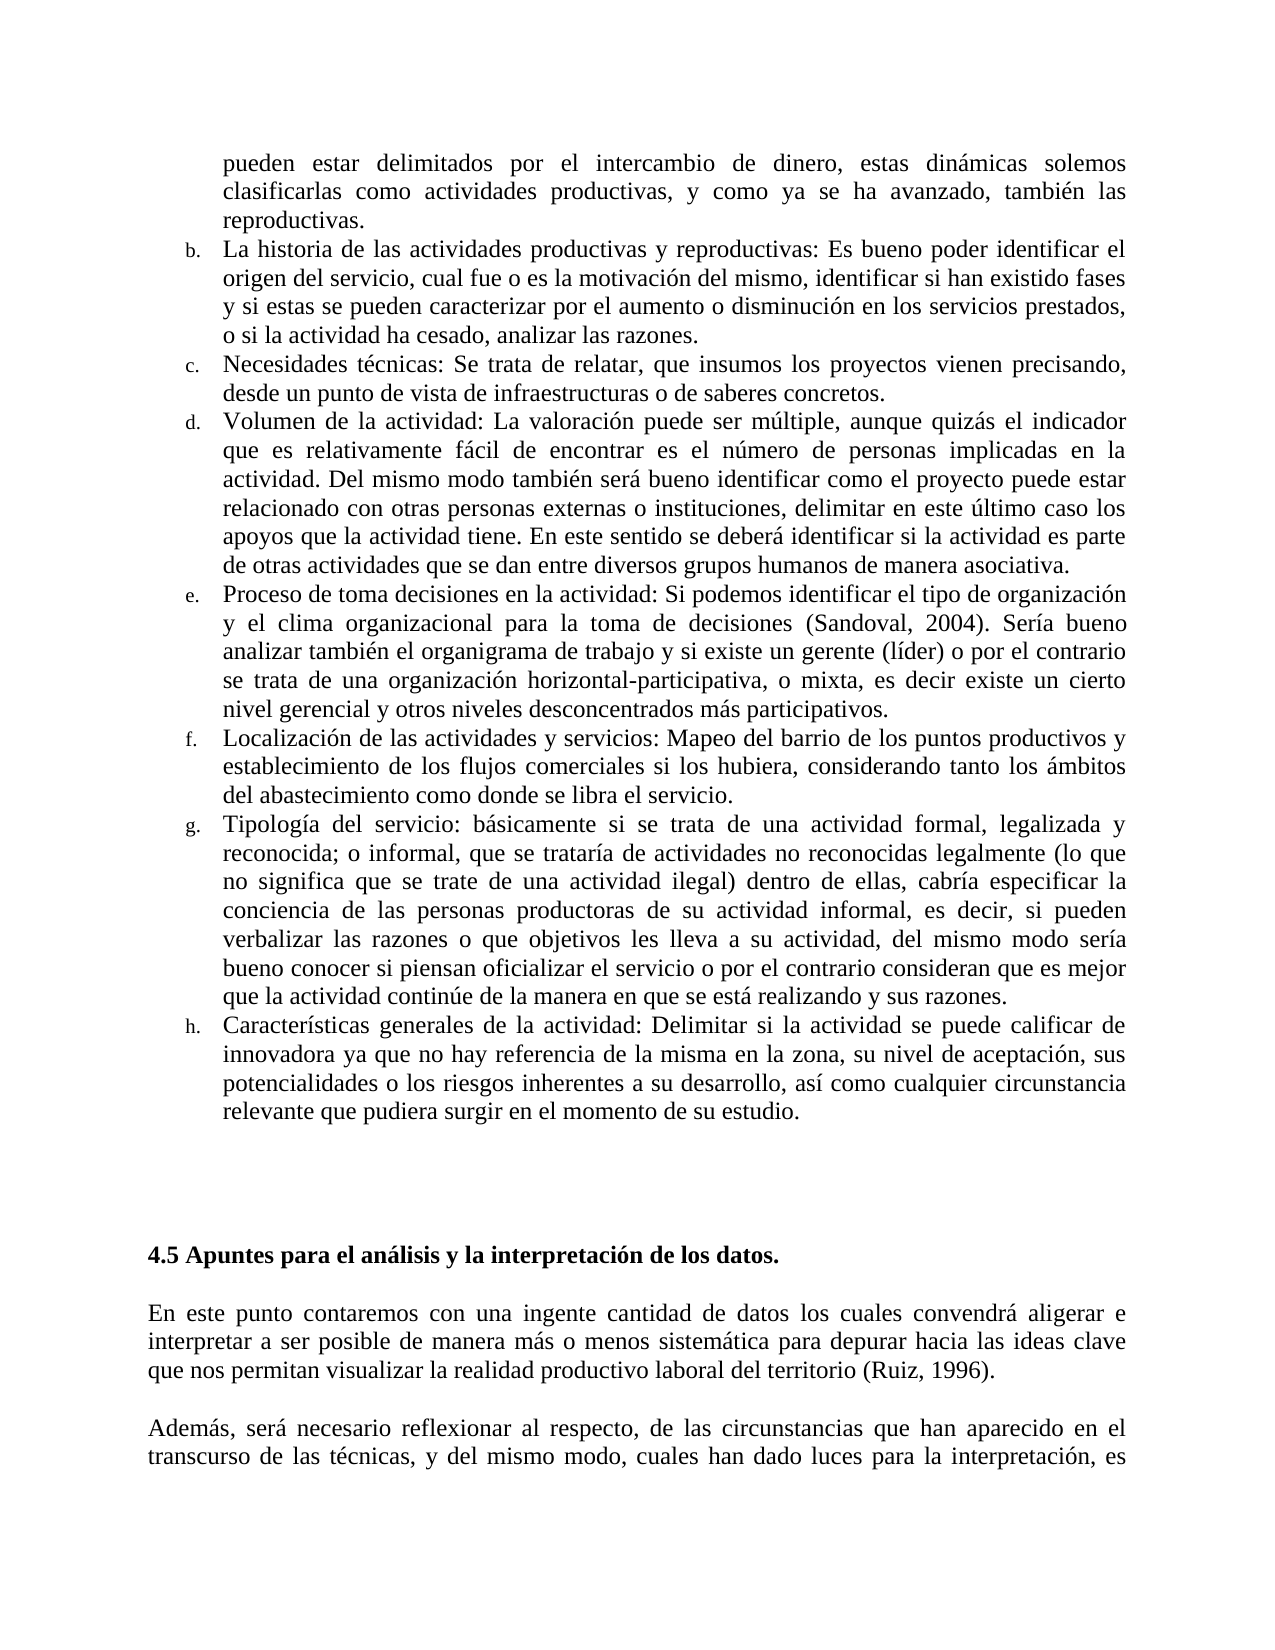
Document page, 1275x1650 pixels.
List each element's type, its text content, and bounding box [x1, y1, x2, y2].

list Características generales de la actividad: Delimitar si la actividad se puede calificar de innovadora ya que no hay referencia de la misma en la zona, su nivel de aceptación, sus potencialidades o los riesgos inherentes a su desarrollo, así como cualquier circunstancia relevante que pudiera surgir en el momento de su estudio. [185, 1010, 1127, 1125]
list Proceso de toma decisiones en la actividad: Si podemos identificar el tipo de organización y el clima organizacional para la toma de decisiones (Sandoval, 2004). Sería bueno analizar también el organigrama de trabajo y si existe un gerente (líder) o por el contrario se trata de una organización horizontal-participativa, o mixta, es decir existe un cierto nivel gerencial y otros niveles desconcentrados más participativos. [185, 579, 1127, 723]
text 4.5 Apuntes para el análisis y la interpretación de los datos. [148, 1240, 1127, 1269]
list La historia de las actividades productivas y reproductivas: Es bueno poder identificar el origen del servicio, cual fue o es la motivación del mismo, identificar si han existido fases y si estas se pueden caracterizar por el aumento o disminución en los servicios prestados, o si la actividad ha cesado, analizar las razones. [185, 234, 1127, 349]
list Tipología del servicio: básicamente si se trata de una actividad formal, legalizada y reconocida; o informal, que se trataría de actividades no reconocidas legalmente (lo que no significa que se trate de una actividad ilegal) dentro de ellas, cabría especificar la conciencia de las personas productoras de su actividad informal, es decir, si pueden verbalizar las razones o que objetivos les lleva a su actividad, del mismo modo sería bueno conocer si piensan oficializar el servicio o por el contrario consideran que es mejor que la actividad continúe de la manera en que se está realizando y sus razones. [185, 809, 1127, 1010]
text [148, 1413, 1127, 1470]
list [185, 148, 1127, 234]
text En este punto contaremos con una ingente cantidad de datos los cuales convendrá aligerar e interpretar a ser posible de manera más o menos sistemática para depurar hacia las ideas clave que nos permitan visualizar la realidad productivo laboral del territorio (Ruiz, 1996). [148, 1298, 1127, 1384]
list Necesidades técnicas: Se trata de relatar, que insumos los proyectos vienen precisando, desde un punto de vista de infraestructuras o de saberes concretos. [185, 349, 1127, 406]
list Volumen de la actividad: La valoración puede ser múltiple, aunque quizás el indicador que es relativamente fácil de encontrar es el número de personas implicadas en la actividad. Del mismo modo también será bueno identificar como el proyecto puede estar relacionado con otras personas externas o instituciones, delimitar en este último caso los apoyos que la actividad tiene. En este sentido se deberá identificar si la actividad es parte de otras actividades que se dan entre diversos grupos humanos de manera asociativa. [185, 406, 1127, 579]
list Localización de las actividades y servicios: Mapeo del barrio de los puntos productivos y establecimiento de los flujos comerciales si los hubiera, considerando tanto los ámbitos del abastecimiento como donde se libra el servicio. [185, 723, 1127, 809]
